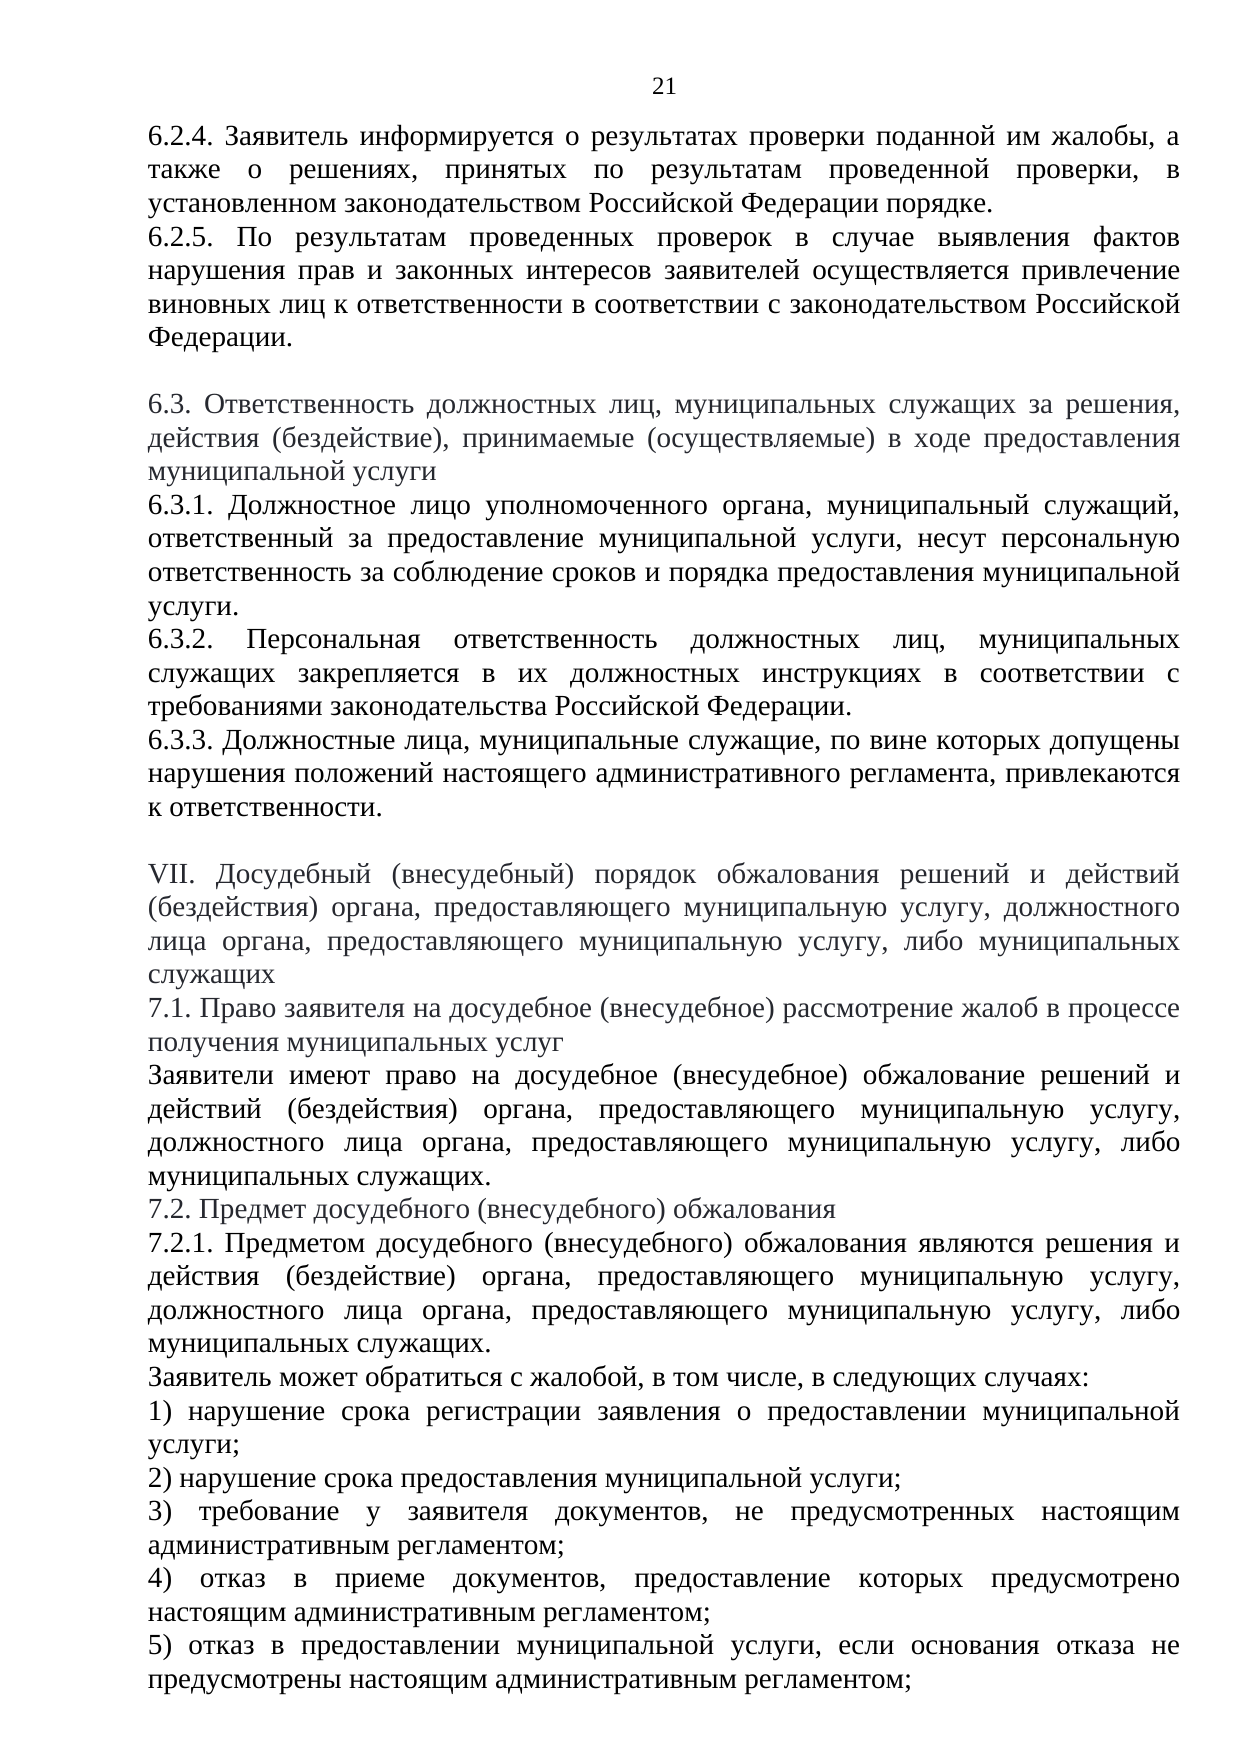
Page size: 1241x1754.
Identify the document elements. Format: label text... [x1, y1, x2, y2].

title 6.2.4. Заявитель информируется о результатах проверки поданной им жалобы, а также о решениях, принятых по результатам проведенной проверки, в установленном законодательством Российской Федерации порядке. [148, 118, 1181, 219]
title 6.3. Ответственность должностных лиц, муниципальных служащих за решения, действия (бездействие), принимаемые (осуществляемые) в ходе предоставления муниципальной услуги [148, 386, 1181, 487]
title 5) отказ в предоставлении муниципальной услуги, если основания отказа не предусмотрены настоящим административным регламентом; [148, 1627, 1181, 1694]
title VІІ. Досудебный (внесудебный) порядок обжалования решений и действий (бездействия) органа, предоставляющего муниципальную услугу, должностного лица органа, предоставляющего муниципальную услугу, либо муниципальных служащих [148, 856, 1181, 990]
title Заявитель может обратиться с жалобой, в том числе, в следующих случаях: [148, 1359, 1181, 1393]
title 6.3.3. Должностные лица, муниципальные служащие, по вине которых допущены нарушения положений настоящего административного регламента, привлекаются к ответственности. [148, 722, 1181, 822]
title Заявители имеют право на досудебное (внесудебное) обжалование решений и действий (бездействия) органа, предоставляющего муниципальную услугу, должностного лица органа, предоставляющего муниципальную услугу, либо муниципальных служащих. [148, 1057, 1181, 1191]
title 4) отказ в приеме документов, предоставление которых предусмотрено настоящим административным регламентом; [148, 1560, 1181, 1627]
title 7.2. Предмет досудебного (внесудебного) обжалования [148, 1191, 1181, 1225]
title 2) нарушение срока предоставления муниципальной услуги; [148, 1460, 1181, 1493]
title 1) нарушение срока регистрации заявления о предоставлении муниципальной услуги; [148, 1393, 1181, 1460]
title 7.2.1. Предметом досудебного (внесудебного) обжалования являются решения и действия (бездействие) органа, предоставляющего муниципальную услугу, должностного лица органа, предоставляющего муниципальную услугу, либо муниципальных служащих. [148, 1225, 1181, 1359]
title 6.2.5. По результатам проведенных проверок в случае выявления фактов нарушения прав и законных интересов заявителей осуществляется привлечение виновных лиц к ответственности в соответствии с законодательством Российской Федерации. [148, 219, 1181, 353]
title 7.1. Право заявителя на досудебное (внесудебное) рассмотрение жалоб в процессе получения муниципальных услуг [148, 990, 1181, 1057]
title 6.3.2. Персональная ответственность должностных лиц, муниципальных служащих закрепляется в их должностных инструкциях в соответствии с требованиями законодательства Российской Федерации. [148, 621, 1181, 722]
title 6.3.1. Должностное лицо уполномоченного органа, муниципальный служащий, ответственный за предоставление муниципальной услуги, несут персональную ответственность за соблюдение сроков и порядка предоставления муниципальной услуги. [148, 487, 1181, 621]
title 3) требование у заявителя документов, не предусмотренных настоящим административным регламентом; [148, 1493, 1181, 1560]
